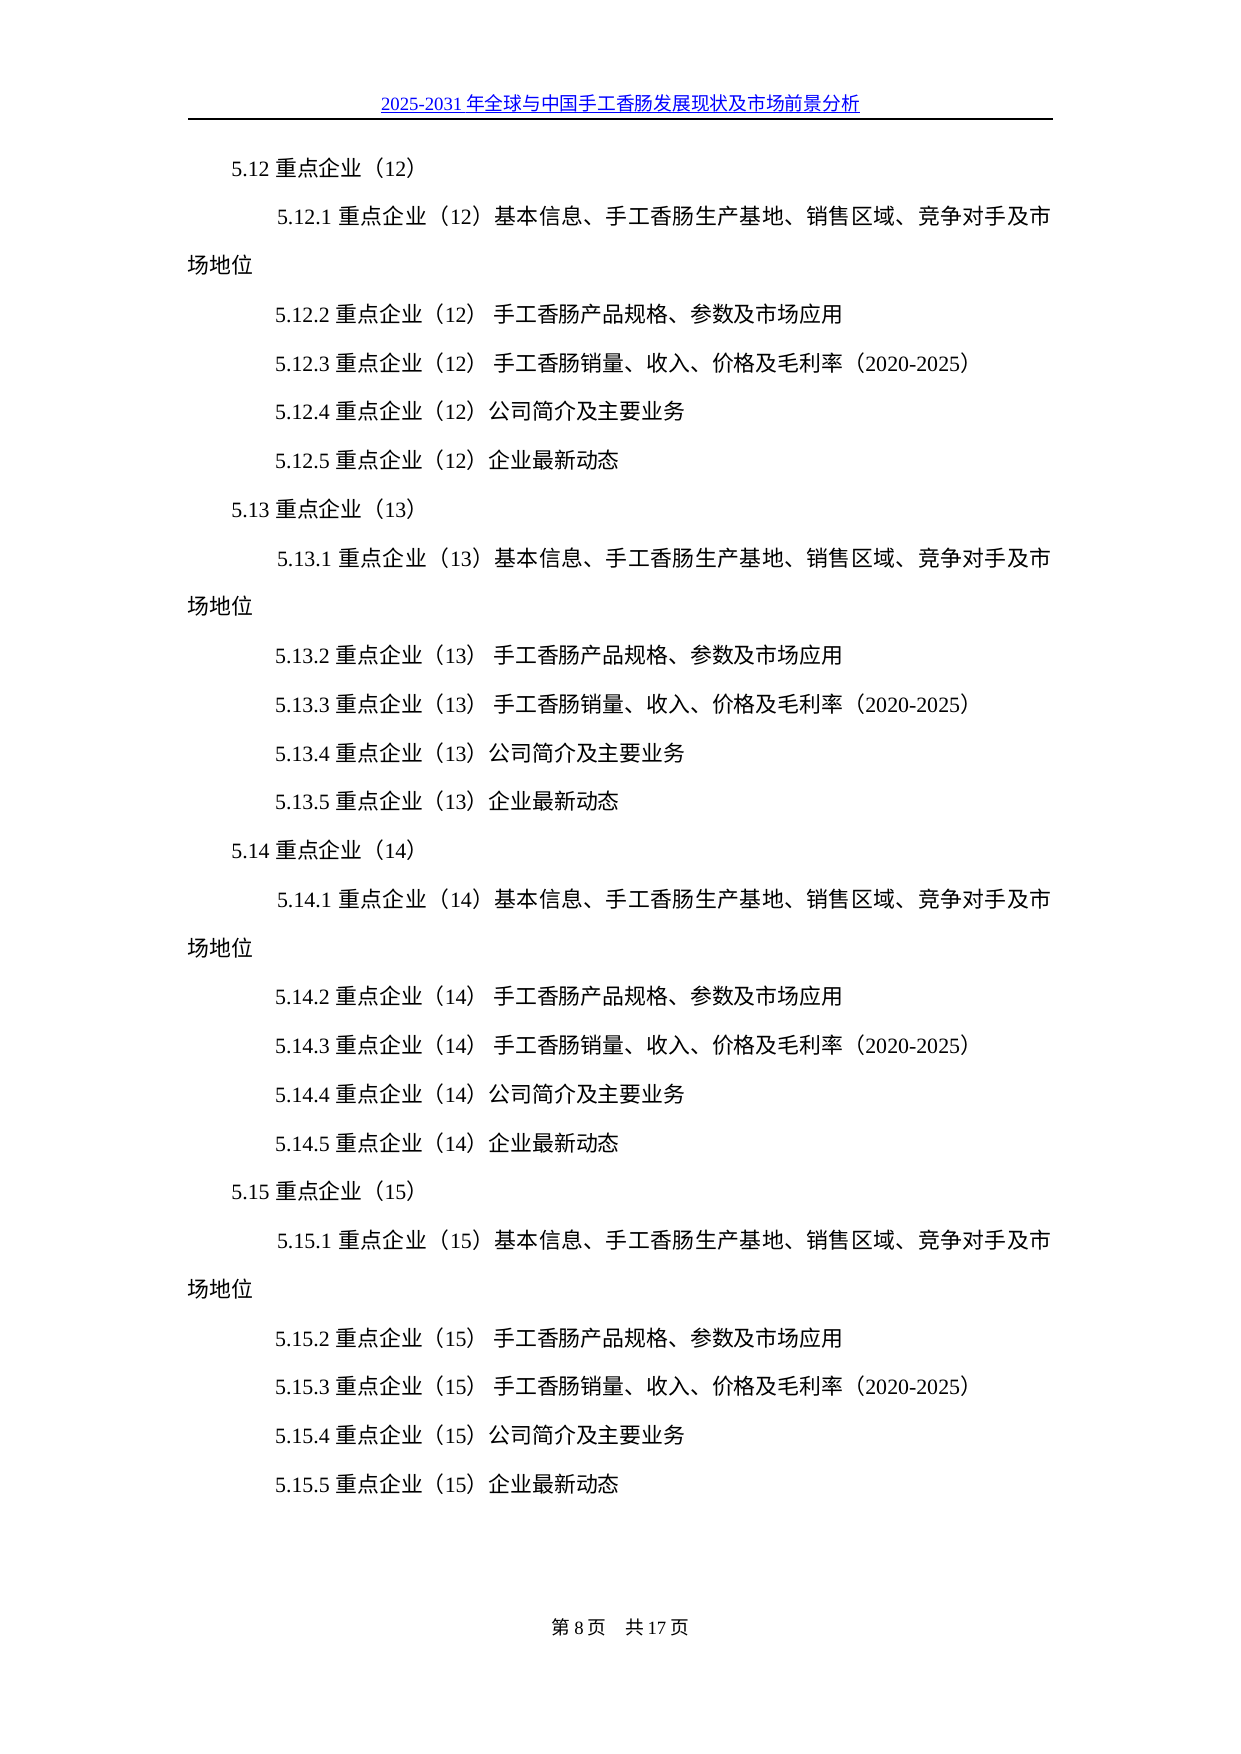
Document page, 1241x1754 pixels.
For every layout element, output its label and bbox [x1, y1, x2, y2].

text [187, 150, 1053, 1499]
